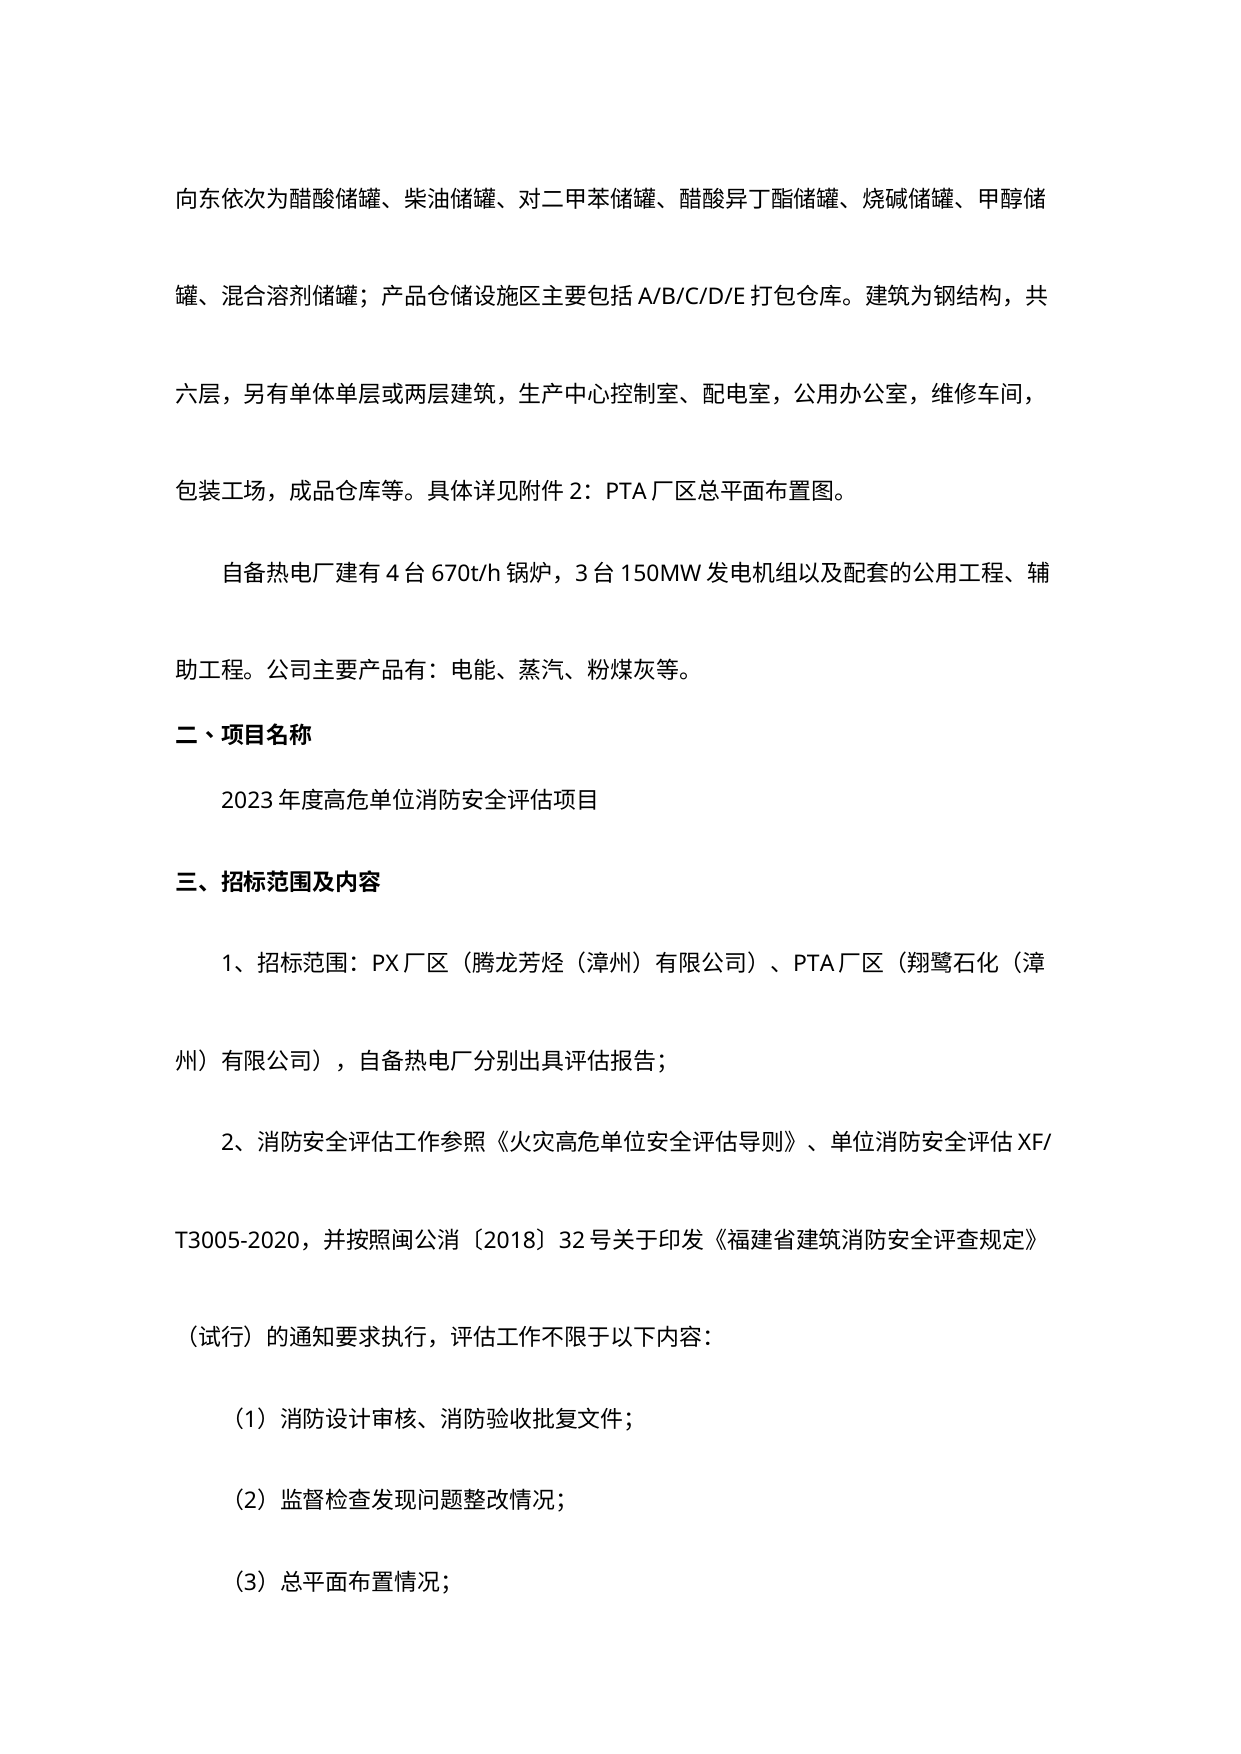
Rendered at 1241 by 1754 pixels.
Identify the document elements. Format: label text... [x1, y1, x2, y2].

text （1）消防设计审核、消防验收批复文件； [175, 1385, 1065, 1450]
text 三、招标范围及内容 [175, 848, 1065, 913]
text （3）总平面布置情况； [175, 1548, 1065, 1613]
text 1、招标范围：PX厂区（腾龙芳烃（漳州）有限公司）、PTA厂区（翔鹭石化（漳州）有限公司），自备热电厂分别出具评估报告； [175, 929, 1065, 1092]
text 2、消防安全评估工作参照《火灾高危单位安全评估导则》、单位消防安全评估XF/T3005-2020，并按照闽公消〔2018〕32号关于印发《福建省建筑消防安全评查规定》（试行）的通知要求执行，评估工作不限于以下内容： [175, 1108, 1065, 1368]
text 自备热电厂建有4台670t/h锅炉，3台150MW发电机组以及配套的公用工程、辅助工程。公司主要产品有：电能、蒸汽、粉煤灰等。 [175, 539, 1065, 701]
list 项目名称 [175, 718, 1065, 750]
text （2）监督检查发现问题整改情况； [175, 1467, 1065, 1532]
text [175, 165, 1065, 522]
text 2023年度高危单位消防安全评估项目 [175, 766, 1065, 831]
